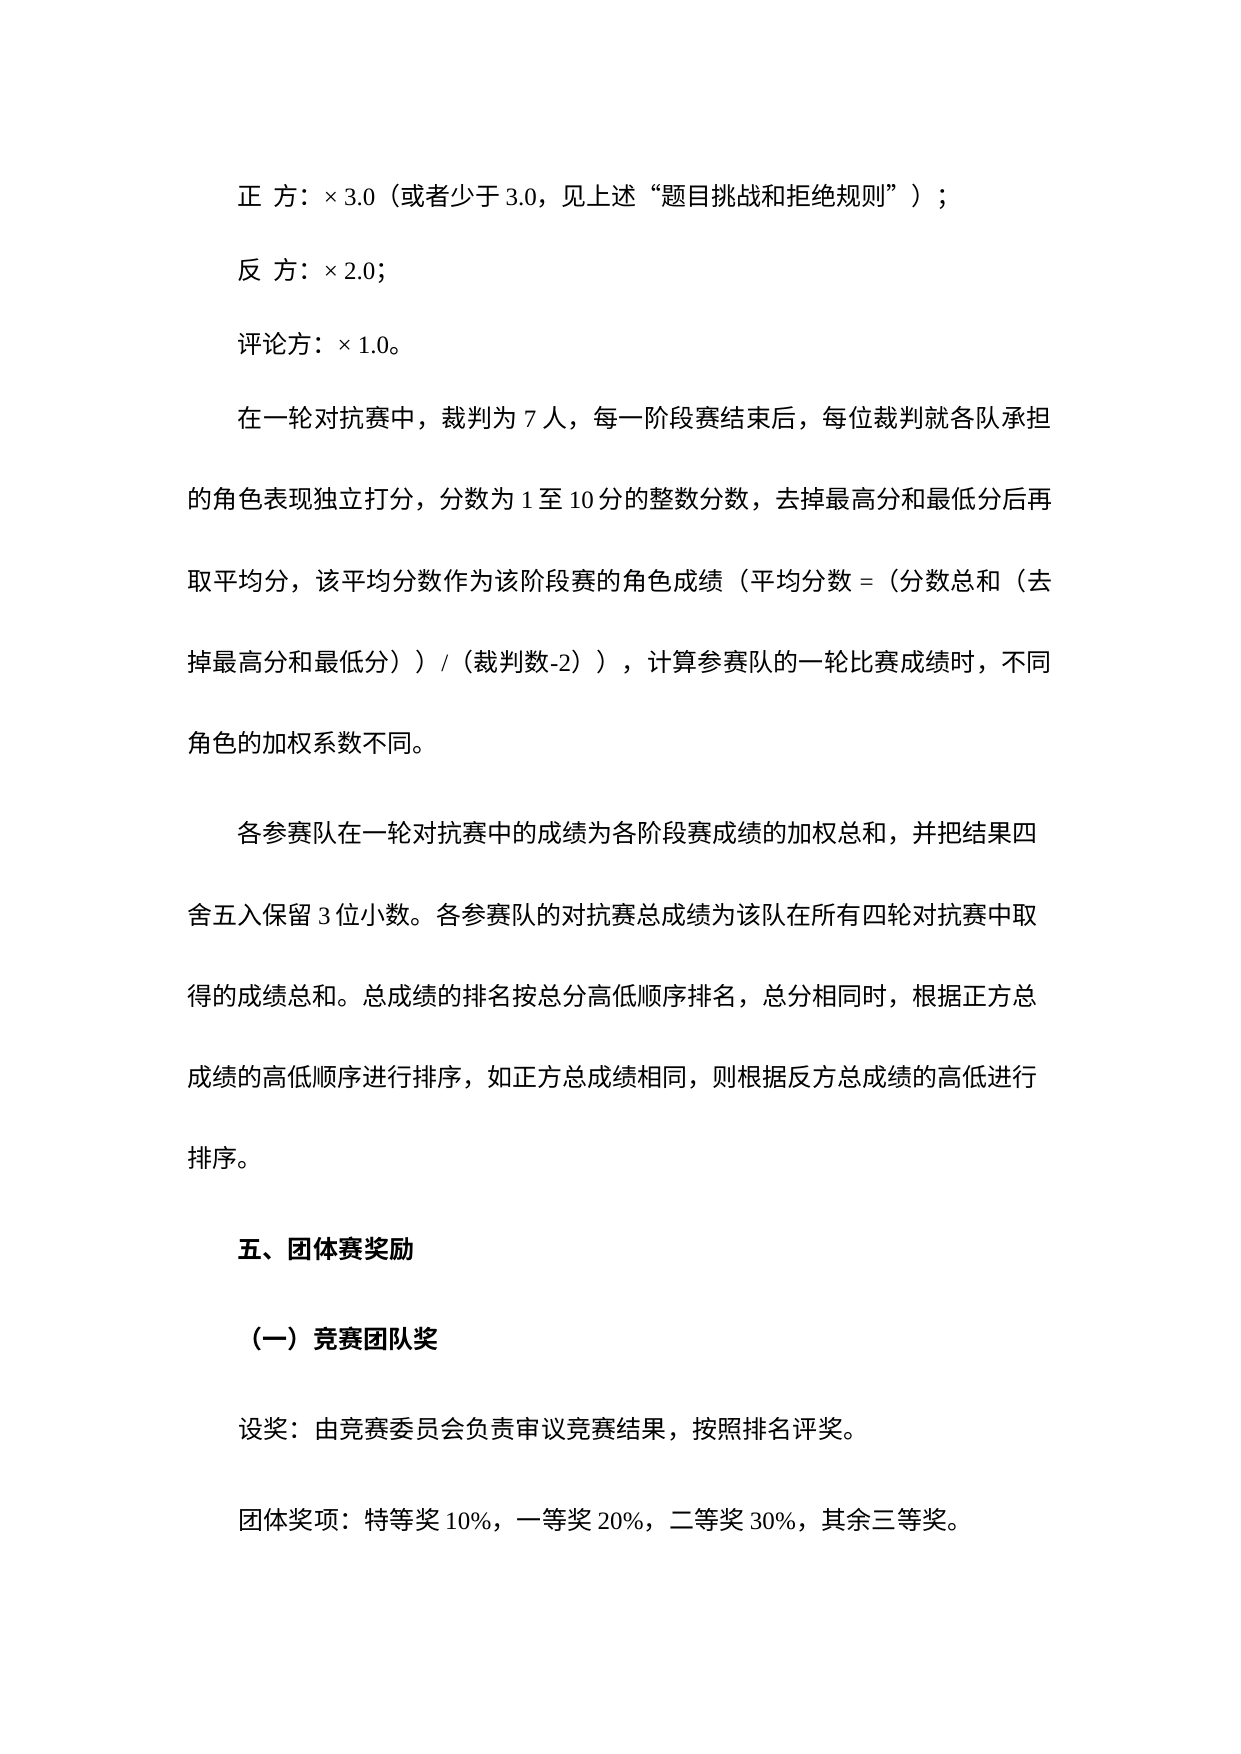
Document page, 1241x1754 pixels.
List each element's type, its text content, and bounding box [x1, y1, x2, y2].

text 评论方：× 1.0。 [187, 310, 1053, 375]
text 设奖：由竞赛委员会负责审议竞赛结果，按照排名评奖。 [187, 1395, 1053, 1460]
text （一）竞赛团队奖 [187, 1305, 1053, 1370]
text 反 方：× 2.0； [187, 236, 1053, 301]
text 五、团体赛奖励 [187, 1215, 1053, 1280]
text 正 方：× 3.0（或者少于3.0，见上述“题目挑战和拒绝规则”）； [187, 162, 1053, 227]
text 各参赛队在一轮对抗赛中的成绩为各阶段赛成绩的加权总和，并把结果四舍五入保留3位小数。各参赛队的对抗赛总成绩为该队在所有四轮对抗赛中取得的成绩总和。总成绩的排名按总分高低顺序排名，总分相同时，根据正方总成绩的高低顺序进行排序，如正方总成绩相同，则根据反方总成绩的高低进行排序。 [187, 799, 1038, 1189]
text 在一轮对抗赛中，裁判为7人，每一阶段赛结束后，每位裁判就各队承担的角色表现独立打分，分数为1至10分的整数分数，去掉最高分和最低分后再取平均分，该平均分数作为该阶段赛的角色成绩（平均分数 =（分数总和（去掉最高分和最低分））/（裁判数-2）），计算参赛队的一轮比赛成绩时，不同角色的加权系数不同。 [187, 384, 1053, 774]
text 团体奖项：特等奖10%，一等奖20%，二等奖30%，其余三等奖。 [187, 1486, 1053, 1551]
